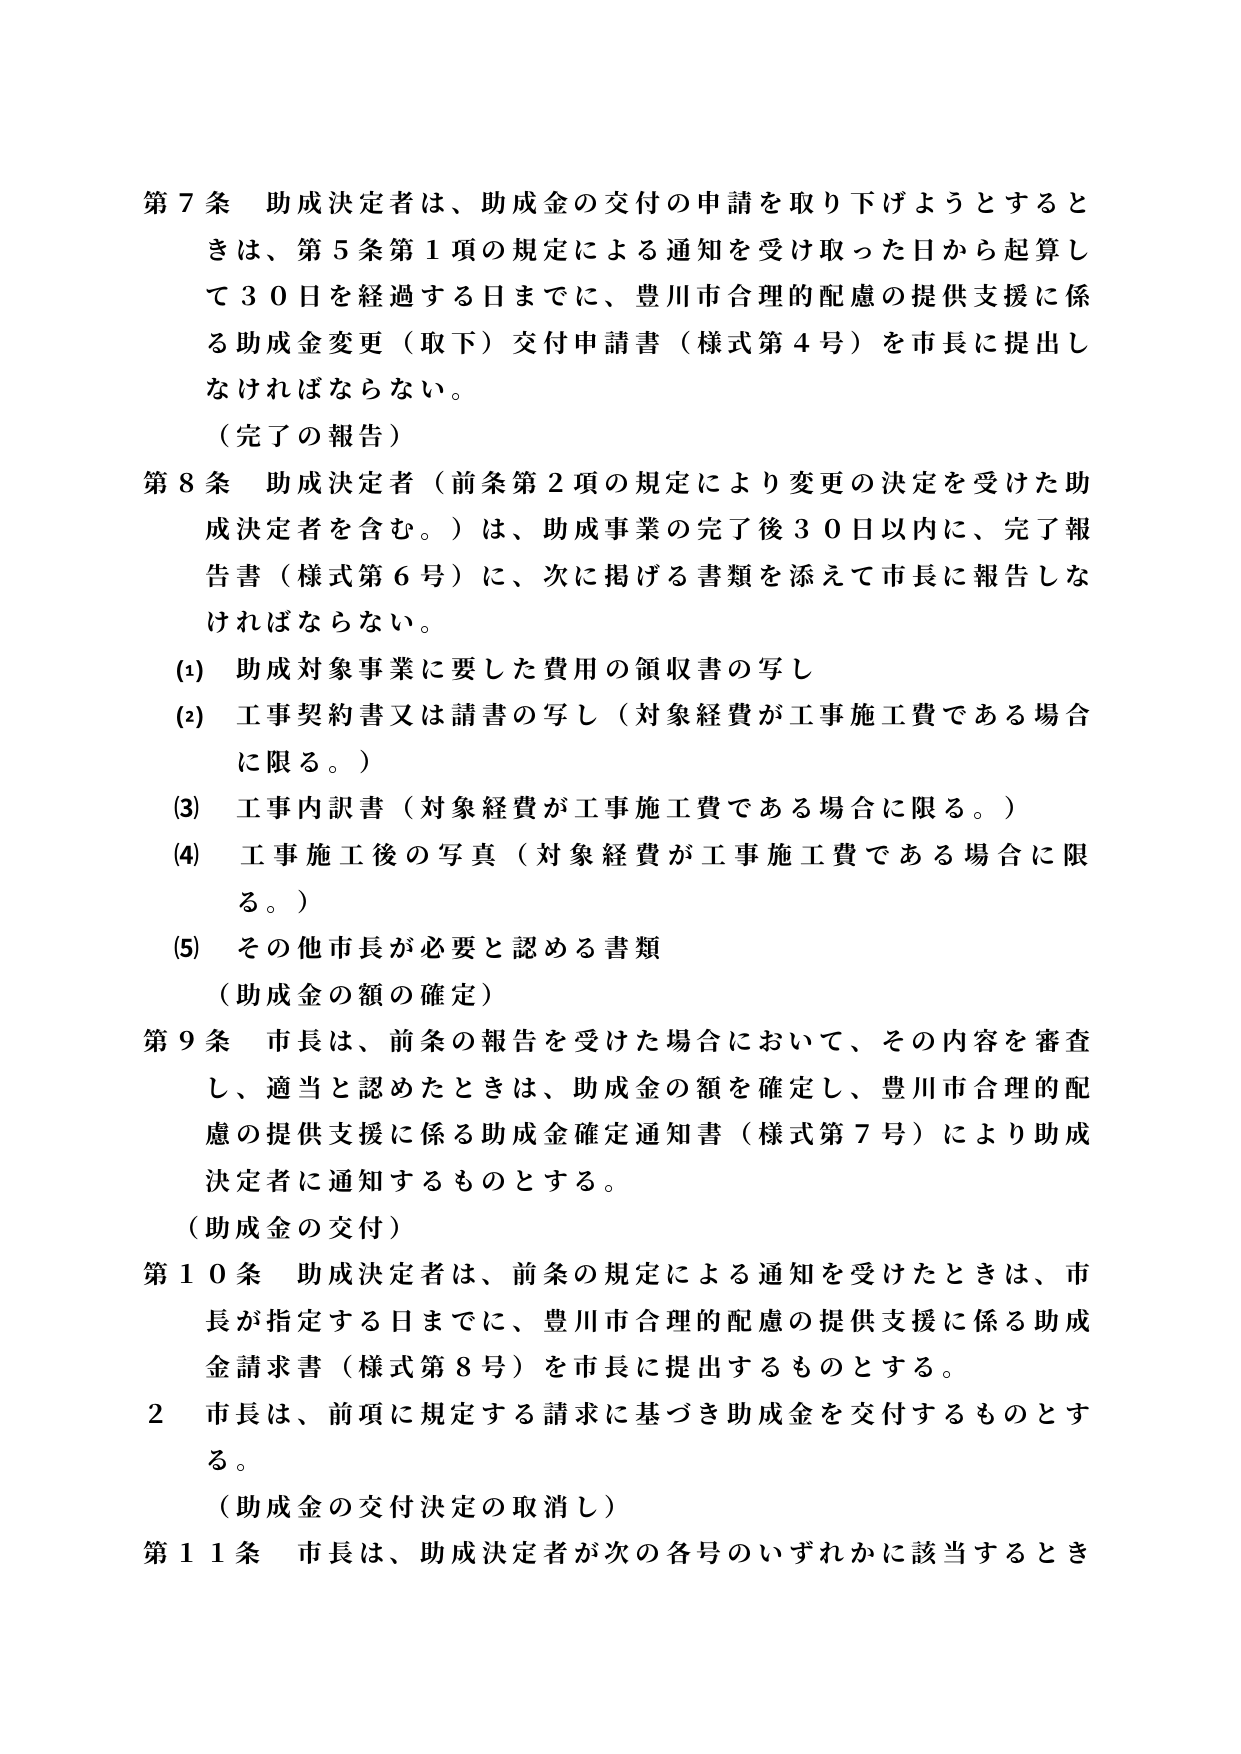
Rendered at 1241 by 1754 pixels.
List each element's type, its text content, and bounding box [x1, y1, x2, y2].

text 第１０条 助成決定者は、前条の規定による通知を受けたときは、市長が指定する日までに、豊川市合理的配慮の提供支援に係る助成金請求書（様式第８号）を市長に提出するものとする。 [144, 1249, 1096, 1389]
text 第９条 市長は、前条の報告を受けた場合において、その内容を審査し、適当と認めたときは、助成金の額を確定し、豊川市合理的配慮の提供支援に係る助成金確定通知書（様式第７号）により助成決定者に通知するものとする。 [144, 1017, 1096, 1203]
text （助成金の交付決定の取消し） [144, 1482, 1096, 1529]
text （完了の報告） [144, 411, 1096, 458]
text ⑸ その他市長が必要と認める書類 [171, 923, 1096, 970]
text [144, 1529, 1096, 1575]
text （助成金の交付） [144, 1203, 1096, 1249]
text ２ 市長は、前項に規定する請求に基づき助成金を交付するものとする。 [144, 1389, 1096, 1482]
text ⑶ 工事内訳書（対象経費が工事施工費である場合に限る。） [171, 784, 1096, 830]
text （助成金の額の確定） [144, 970, 1096, 1017]
text ⑴ 助成対象事業に要した費用の領収書の写し [171, 644, 1096, 691]
text ⑵ 工事契約書又は請書の写し（対象経費が工事施工費である場合に限る。） [171, 691, 1096, 784]
text 第８条 助成決定者（前条第２項の規定により変更の決定を受けた助成決定者を含む。）は、助成事業の完了後３０日以内に、完了報告書（様式第６号）に、次に掲げる書類を添えて市長に報告しなければならない。 [144, 458, 1096, 644]
text 第７条 助成決定者は、助成金の交付の申請を取り下げようとするときは、第５条第１項の規定による通知を受け取った日から起算して３０日を経過する日までに、豊川市合理的配慮の提供支援に係る助成金変更（取下）交付申請書（様式第４号）を市長に提出しなければならない。 [144, 178, 1096, 411]
text ⑷ 工事施工後の写真（対象経費が工事施工費である場合に限る。） [171, 830, 1096, 923]
